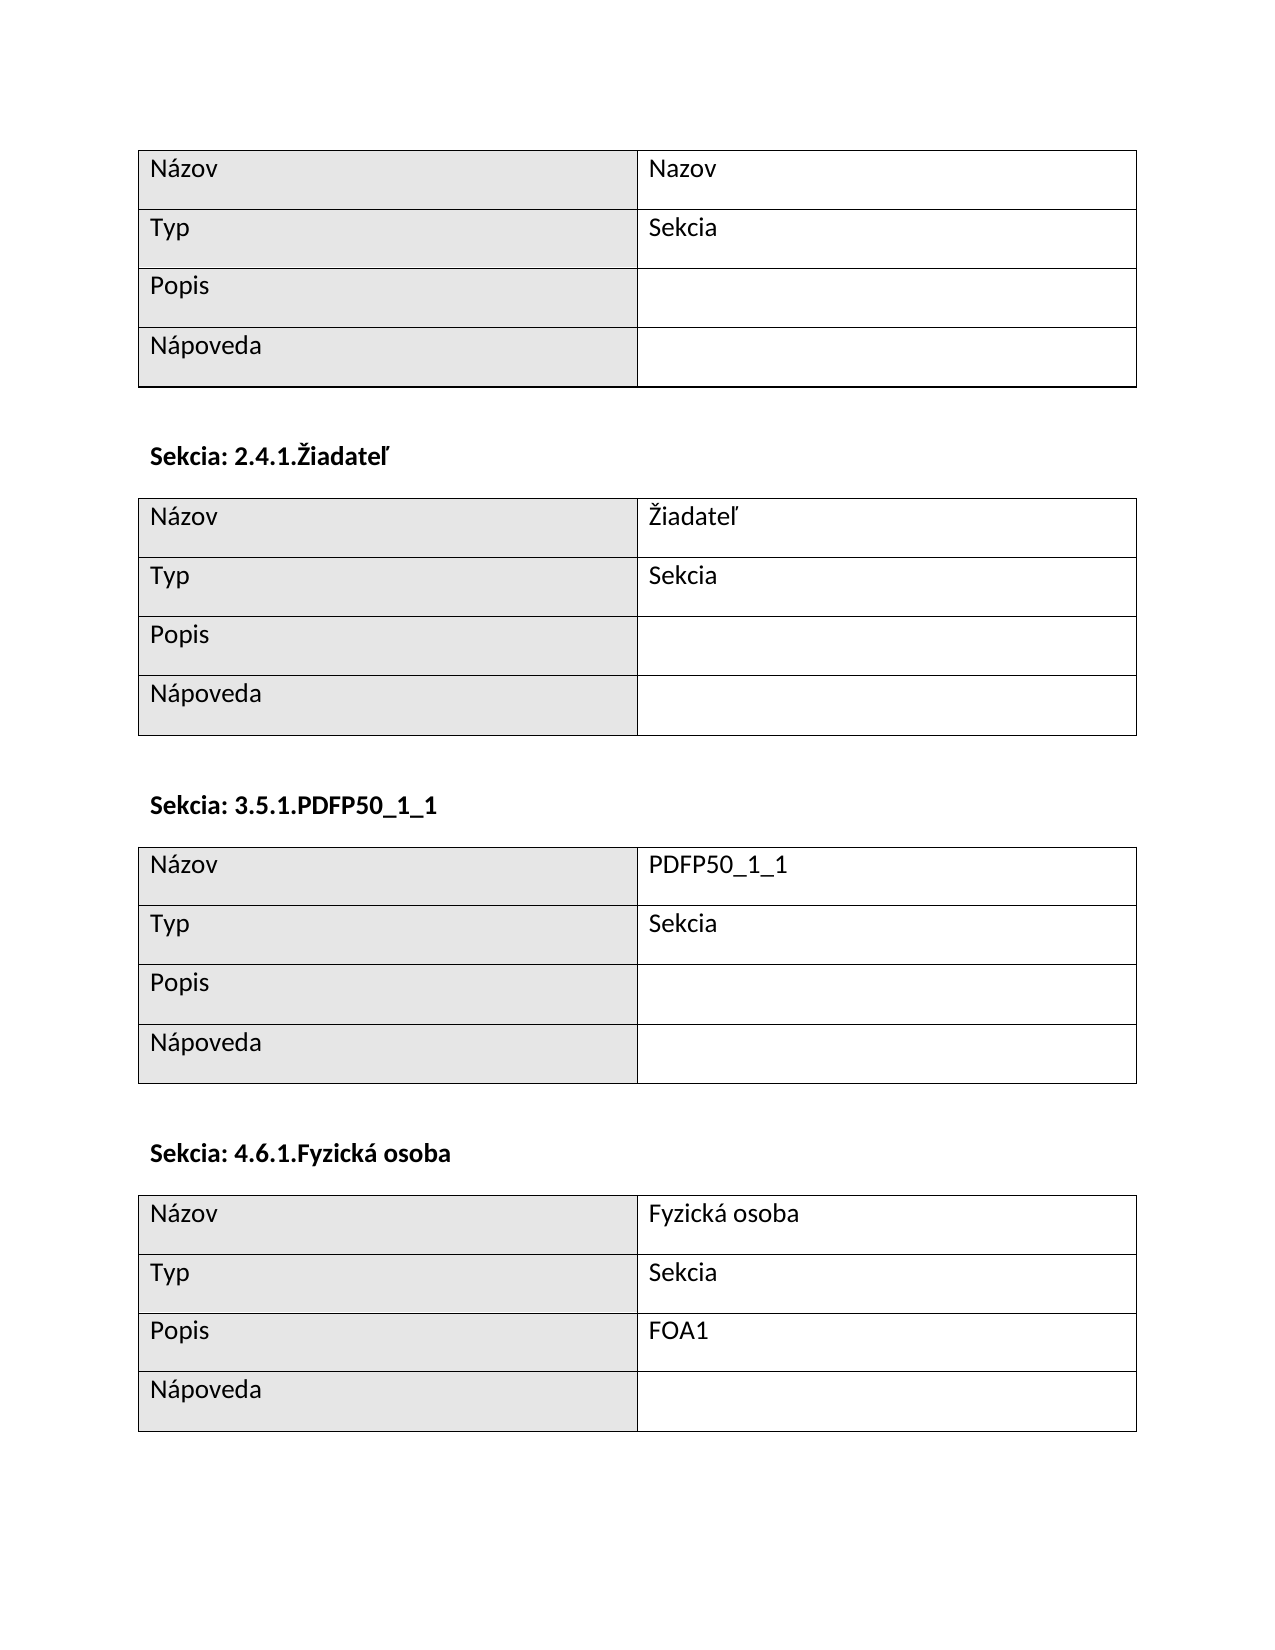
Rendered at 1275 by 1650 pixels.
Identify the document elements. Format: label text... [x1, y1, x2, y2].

table_header Názov [139, 151, 637, 209]
table_cell [638, 1025, 1136, 1083]
table_cell Sekcia [638, 1255, 1136, 1312]
table_cell Nápoveda [139, 1372, 637, 1431]
table_header Nazov [638, 151, 1136, 209]
table_cell Nápoveda [139, 328, 637, 386]
text Sekcia: 3.5.1.PDFP50_1_1 [150, 788, 1125, 821]
table_header PDFP50_1_1 [638, 848, 1136, 905]
table_header Názov [139, 1196, 637, 1254]
table_header Názov [139, 848, 637, 905]
table_cell Popis [139, 269, 637, 327]
table_cell [638, 328, 1136, 386]
table_cell [638, 617, 1136, 675]
table_cell [638, 676, 1136, 735]
table_cell Popis [139, 617, 637, 675]
table_cell FOA1 [638, 1314, 1136, 1371]
table_header Fyzická osoba [638, 1196, 1136, 1254]
table_header Žiadateľ [638, 499, 1136, 557]
text Sekcia: 2.4.1.Žiadateľ [150, 439, 1125, 473]
table_cell [638, 1372, 1136, 1431]
table_cell Typ [139, 1255, 637, 1312]
table_header Názov [139, 499, 637, 557]
table_cell Sekcia [638, 906, 1136, 964]
table_cell Typ [139, 558, 637, 616]
text Sekcia: 4.6.1.Fyzická osoba [150, 1136, 1125, 1169]
table_cell Popis [139, 1314, 637, 1371]
table_cell [638, 269, 1136, 327]
table_cell [638, 965, 1136, 1024]
table_cell Sekcia [638, 558, 1136, 616]
table_cell Popis [139, 965, 637, 1024]
table_cell Typ [139, 906, 637, 964]
table_cell Typ [139, 210, 637, 267]
table_cell Nápoveda [139, 676, 637, 735]
table_cell Nápoveda [139, 1025, 637, 1083]
table_cell Sekcia [638, 210, 1136, 267]
